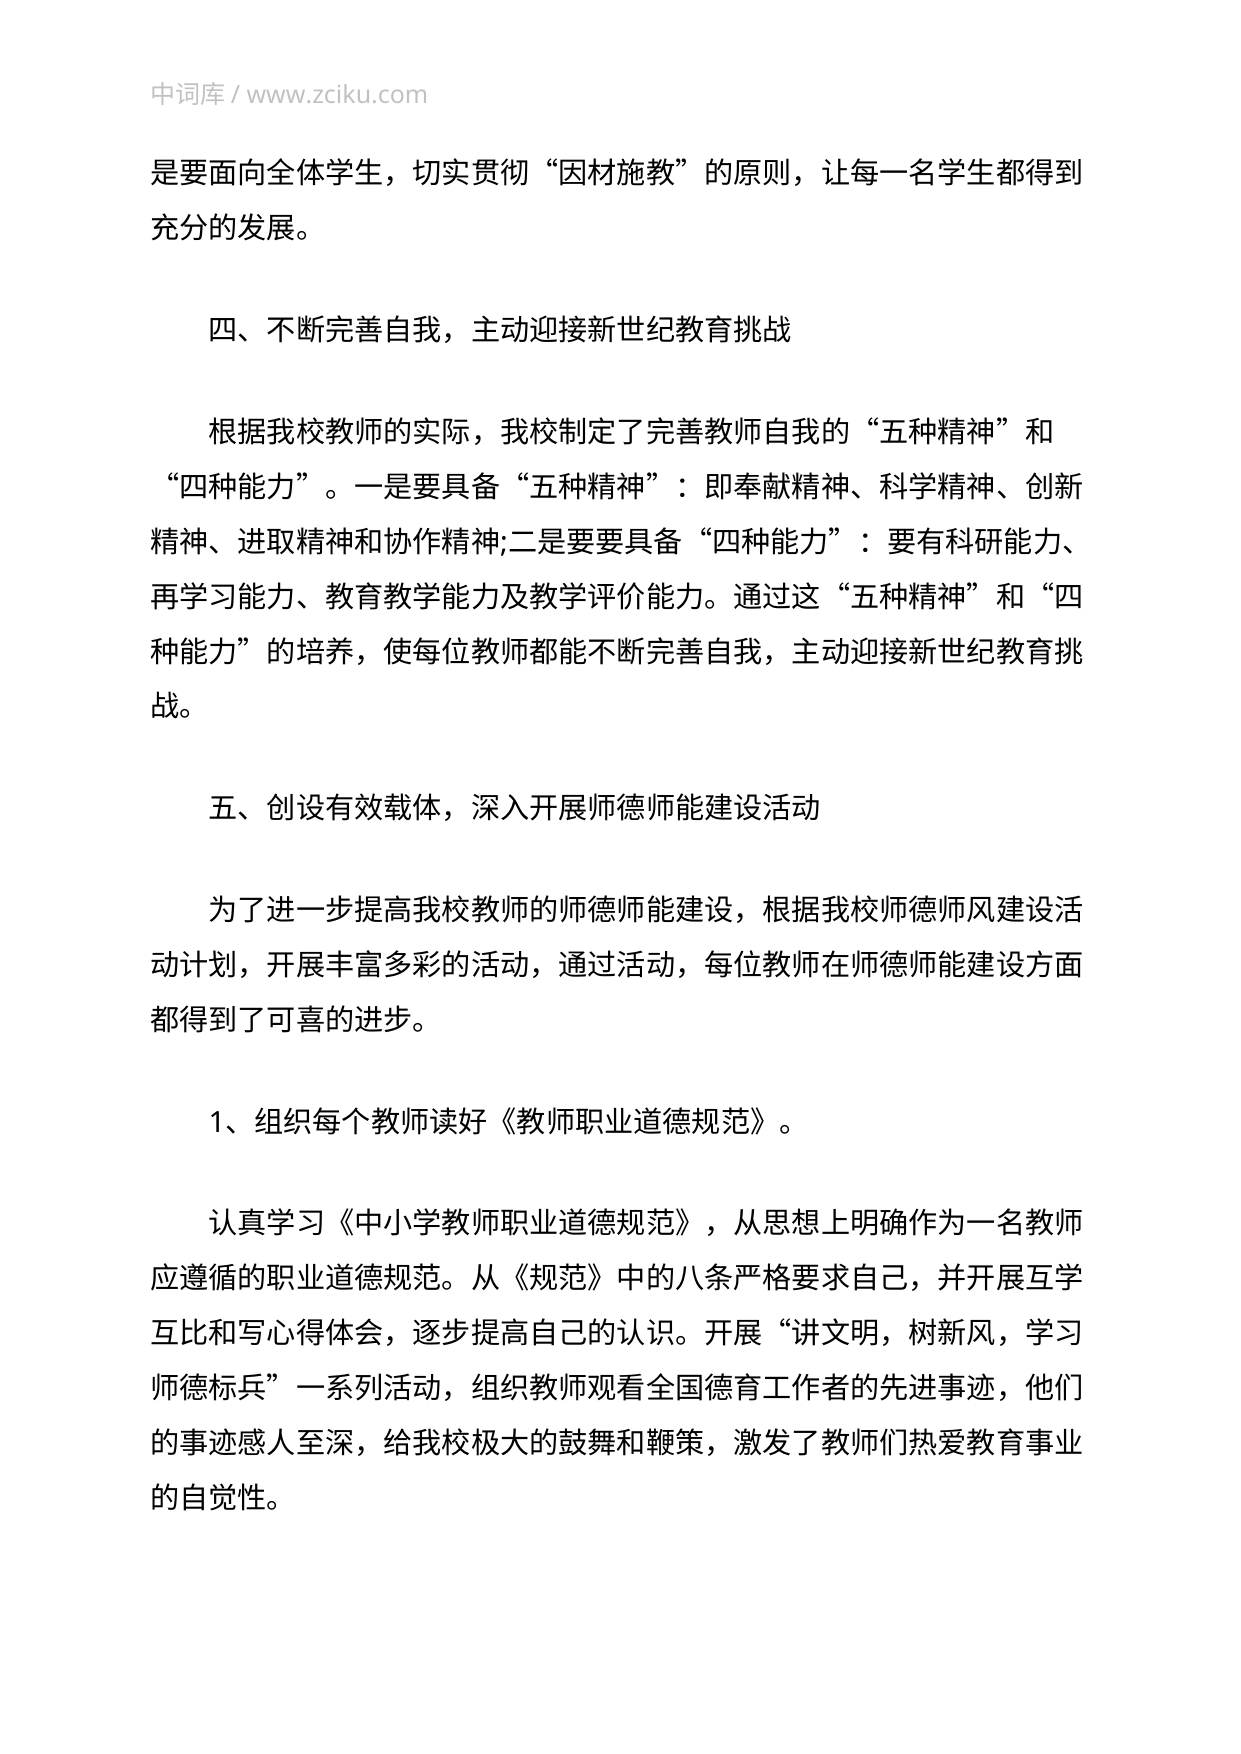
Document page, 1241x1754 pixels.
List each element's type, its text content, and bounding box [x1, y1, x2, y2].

text 为了进一步提高我校教师的师德师能建设，根据我校师德师风建设活动计划，开展丰富多彩的活动，通过活动，每位教师在师德师能建设方面都得到了可喜的进步。 [150, 887, 1090, 1039]
text 认真学习《中小学教师职业道德规范》，从思想上明确作为一名教师应遵循的职业道德规范。从《规范》中的八条严格要求自己，并开展互学互比和写心得体会，逐步提高自己的认识。开展“讲文明，树新风，学习师德标兵”一系列活动，组织教师观看全国德育工作者的先进事迹，他们的事迹感人至深，给我校极大的鼓舞和鞭策，激发了教师们热爱教育事业的自觉性。 [150, 1200, 1090, 1517]
text 四、不断完善自我，主动迎接新世纪教育挑战 [150, 307, 1090, 349]
text 1、组织每个教师读好《教师职业道德规范》。 [150, 1098, 1090, 1141]
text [150, 150, 1090, 247]
text 五、创设有效载体，深入开展师德师能建设活动 [150, 785, 1090, 827]
text 根据我校教师的实际，我校制定了完善教师自我的“五种精神”和“四种能力”。一是要具备“五种精神”：即奉献精神、科学精神、创新精神、进取精神和协作精神;二是要要具备“四种能力”：要有科研能力、再学习能力、教育教学能力及教学评价能力。通过这“五种精神”和“四种能力”的培养，使每位教师都能不断完善自我，主动迎接新世纪教育挑战。 [150, 408, 1090, 725]
